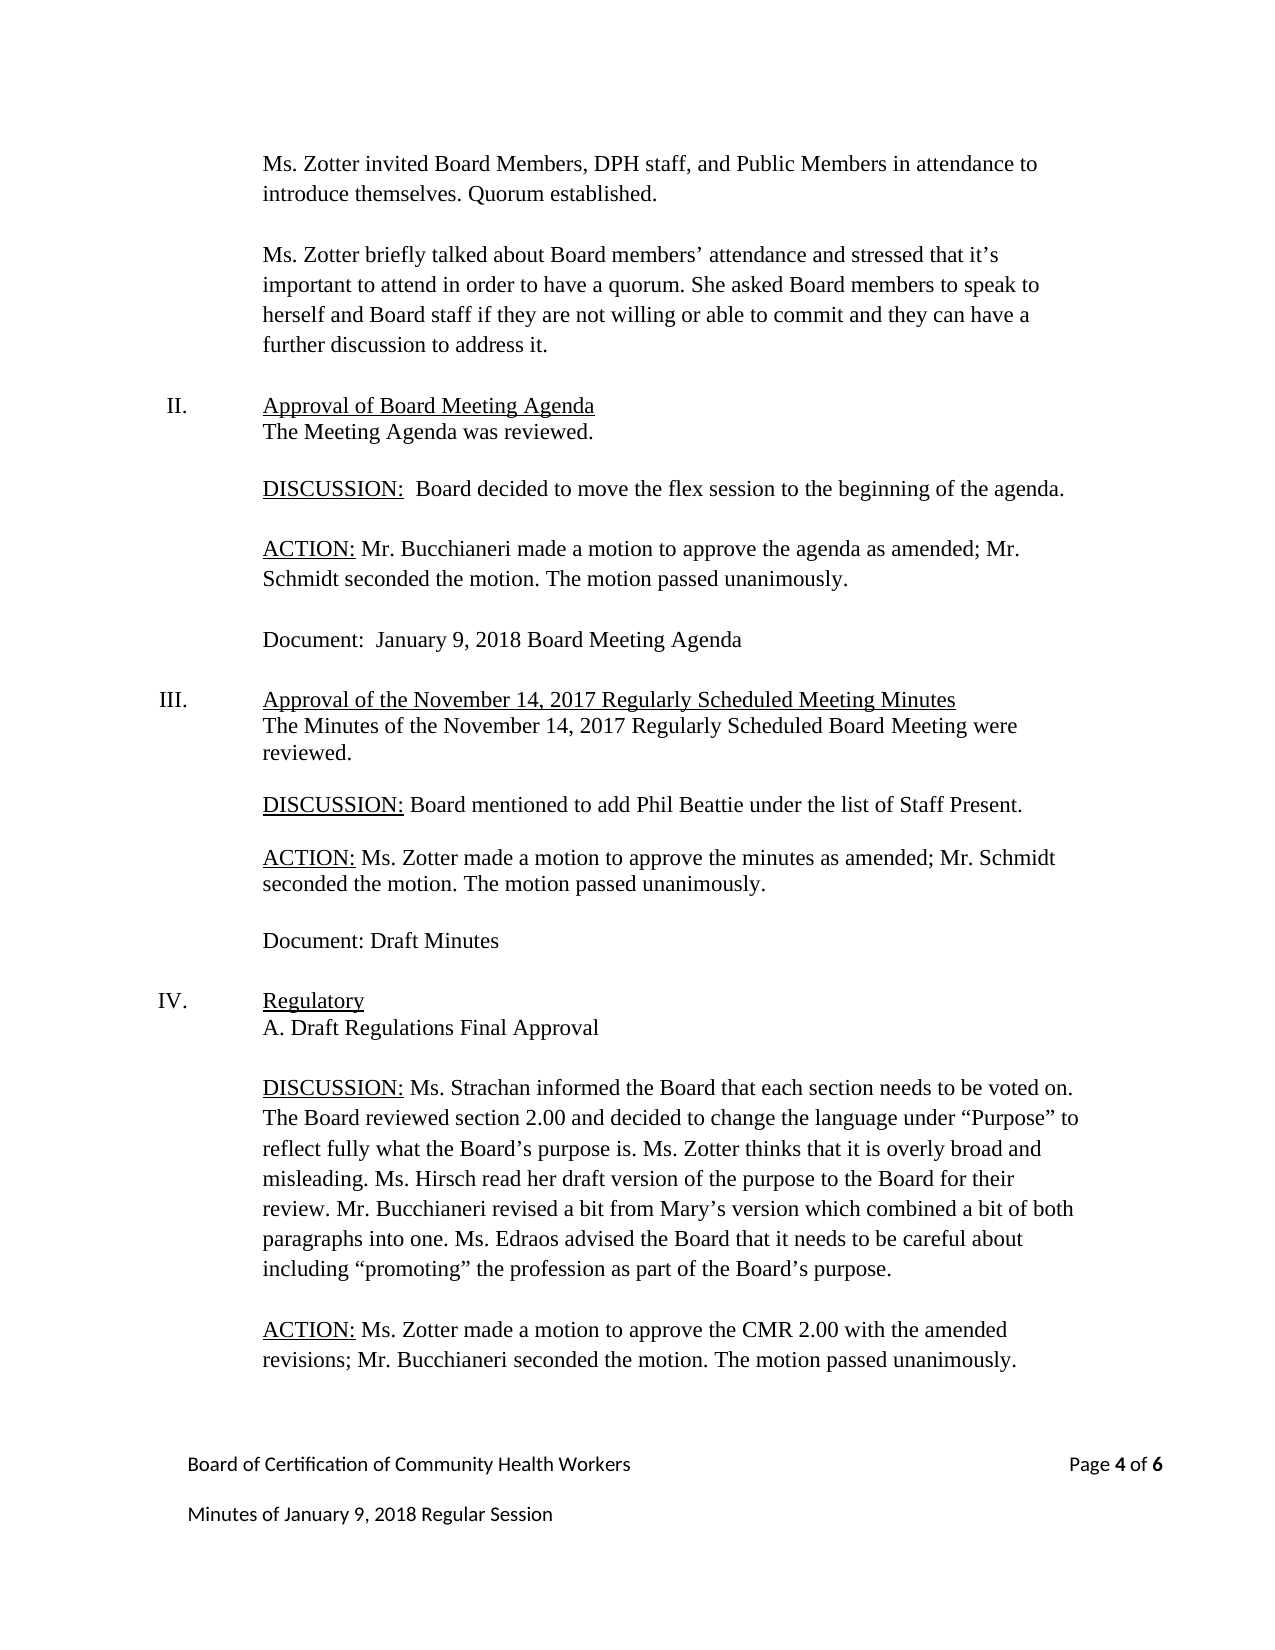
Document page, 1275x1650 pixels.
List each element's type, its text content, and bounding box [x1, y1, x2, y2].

text Document: January 9, 2018 Board Meeting Agenda [262, 626, 1087, 652]
text ACTION: Mr. Bucchianeri made a motion to approve the agenda as amended; Mr. Schmidt seconded the motion. The motion passed unanimously. [262, 505, 1087, 592]
text A. Draft Regulations Final Approval [262, 1014, 1087, 1040]
list Approval of Board Meeting Agenda The Meeting Agenda was reviewed. [187, 392, 1087, 444]
text DISCUSSION: Ms. Strachan informed the Board that each section needs to be voted on. The Board reviewed section 2.00 and decided to change the language under “Purpose” to reflect fully what the Board’s purpose is. Ms. Zotter thinks that it is overly broad and misleading. Ms. Hirsch read her draft version of the purpose to the Board for their review. Mr. Bucchianeri revised a bit from Mary’s version which combined a bit of both paragraphs into one. Ms. Edraos advised the Board that it needs to be careful about including “promoting” the profession as part of the Board’s purpose. [262, 1074, 1087, 1282]
list Approval of the November 14, 2017 Regularly Scheduled Meeting Minutes The Minutes of the November 14, 2017 Regularly Scheduled Board Meeting were reviewed. DISCUSSION: Board mentioned to add Phil Beattie under the list of Staff Present. ACTION: Ms. Zotter made a motion to approve the minutes as amended; Mr. Schmidt seconded the motion. The motion passed unanimously. [187, 686, 1087, 897]
text DISCUSSION: Board decided to move the flex session to the beginning of the agenda. [262, 444, 1087, 501]
text Document: Draft Minutes [187, 927, 1087, 953]
text Ms. Zotter invited Board Members, DPH staff, and Public Members in attendance to introduce themselves. Quorum established. [262, 150, 1087, 207]
text ACTION: Ms. Zotter made a motion to approve the CMR 2.00 with the amended revisions; Mr. Bucchianeri seconded the motion. The motion passed unanimously. [262, 1316, 1087, 1372]
list Regulatory [187, 987, 1087, 1014]
text Ms. Zotter briefly talked about Board members’ attendance and stressed that it’s important to attend in order to have a quorum. She asked Board members to speak to herself and Board staff if they are not willing or able to commit and they can have a further discussion to address it. [262, 241, 1087, 358]
